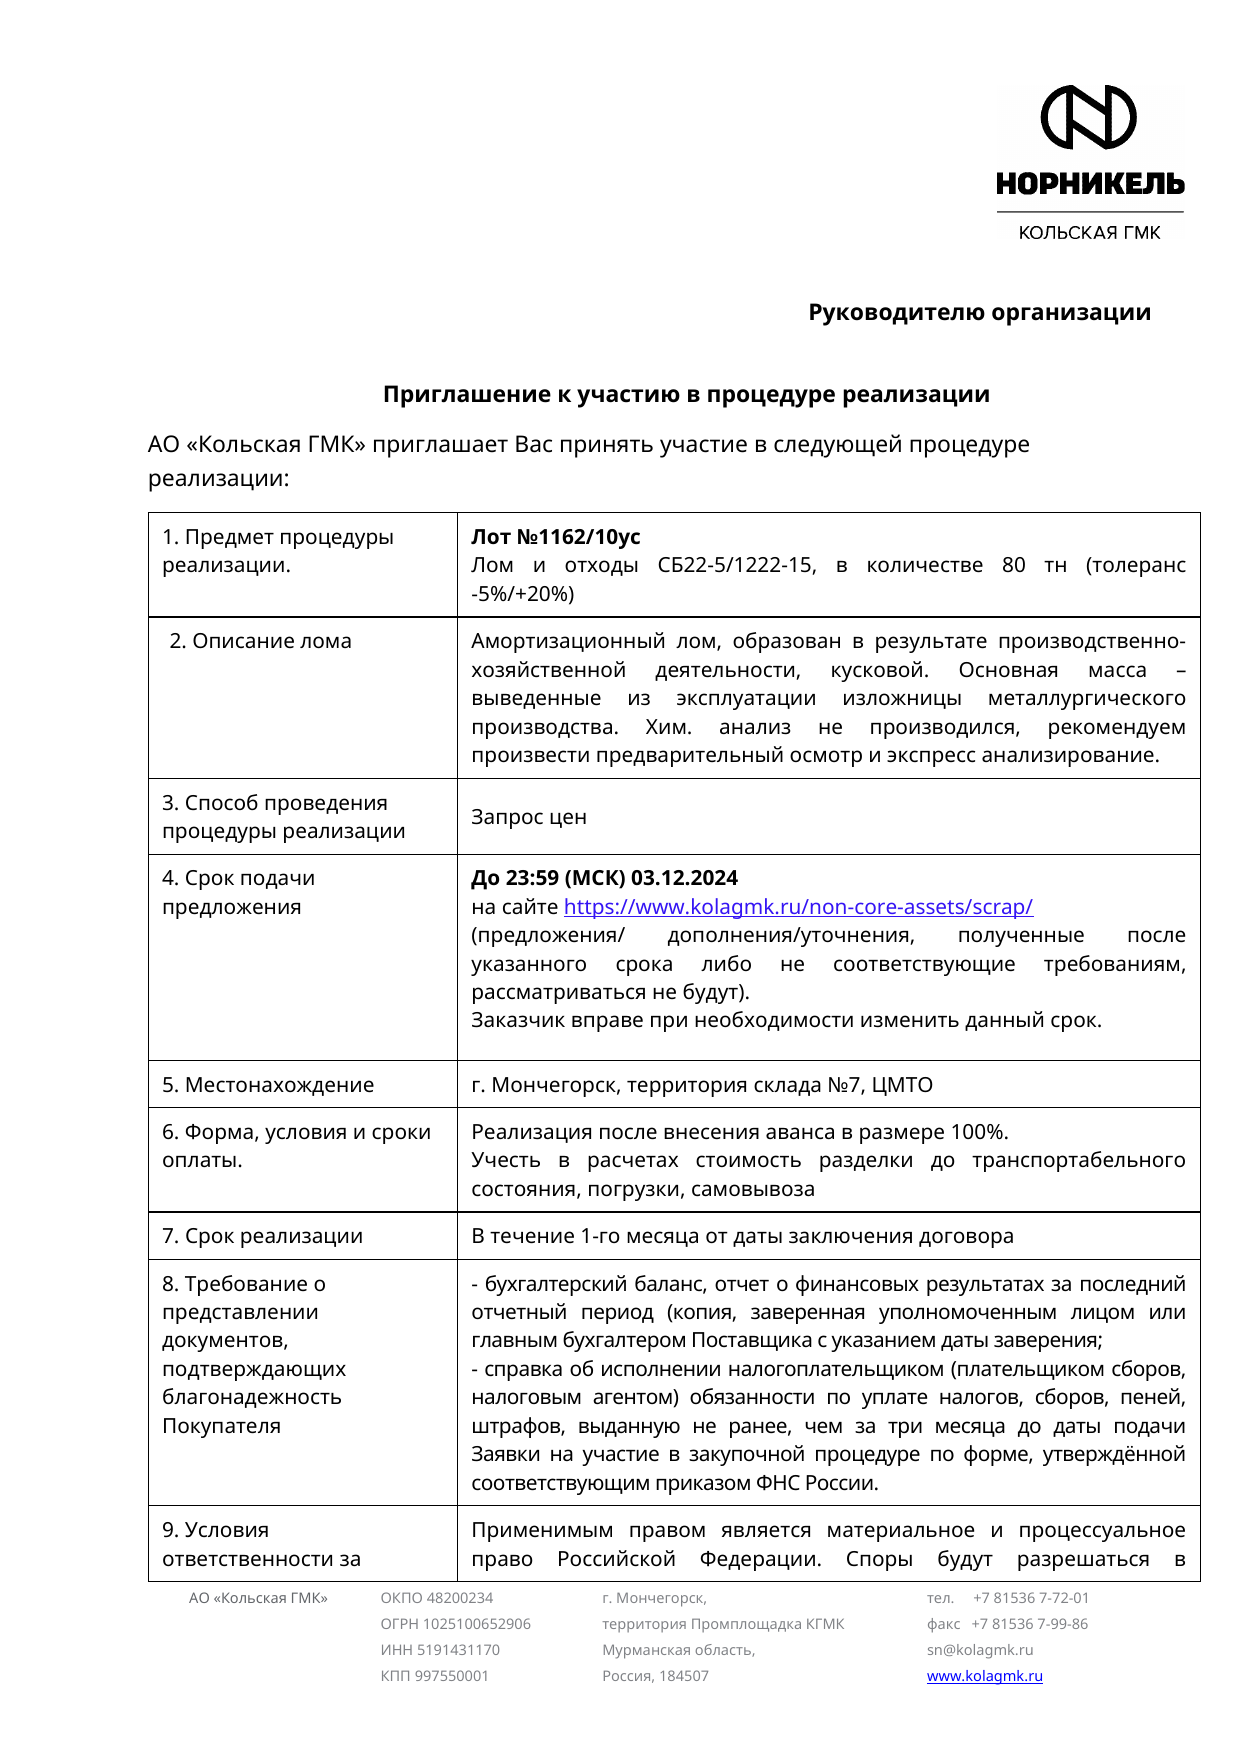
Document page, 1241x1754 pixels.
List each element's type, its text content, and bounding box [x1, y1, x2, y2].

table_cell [149, 1506, 457, 1581]
table_header Лот №1162/10ус Лом и отходы СБ22-5/1222-15, в количестве 80 тн (толеранс -5%/+20%) [458, 513, 1200, 616]
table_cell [458, 1506, 1200, 1581]
text Руководителю организации [148, 296, 1152, 327]
table_cell Амортизационный лом, образован в результате производственно-хозяйственной деятельности, кусковой. Основная масса – выведенные из эксплуатации изложницы металлургического производства. Хим. анализ не производился, рекомендуем произвести предварительный осмотр и экспресс анализирование. [458, 618, 1200, 778]
table_cell 7. Срок реализации [149, 1213, 457, 1259]
table_cell В течение 1-го месяца от даты заключения договора [458, 1213, 1200, 1259]
table_header 1. Предмет процедуры реализации. [149, 513, 457, 616]
table_cell Реализация после внесения аванса в размере 100%. Учесть в расчетах стоимость разделки до транспортабельного состояния, погрузки, самовывоза [458, 1108, 1200, 1211]
table_cell Описание лома [149, 618, 457, 778]
table_cell 6. Форма, условия и сроки оплаты. [149, 1108, 457, 1211]
table_cell 3. Способ проведения процедуры реализации [149, 779, 457, 853]
table_cell 4. Срок подачи предложения [149, 855, 457, 1060]
table_cell 8. Требование о представлении документов, подтверждающих благонадежность Покупателя [149, 1260, 457, 1505]
table_cell г. Мончегорск, территория склада №7, ЦМТО [458, 1061, 1200, 1107]
text Приглашение к участию в процедуре реализации [222, 378, 1152, 409]
table_cell - бухгалтерский баланс, отчет о финансовых результатах за последний отчетный период (копия, заверенная уполномоченным лицом или главным бухгалтером Поставщика с указанием даты заверения; - справка об исполнении налогоплательщиком (плательщиком сборов, налоговым агентом) обязанности по уплате налогов, сборов, пеней, штрафов, выданную не ранее, чем за три месяца до даты подачи Заявки на участие в закупочной процедуре по форме, утверждённой соответствующим приказом ФНС России. [458, 1260, 1200, 1505]
text АО «Кольская ГМК» приглашает Вас принять участие в следующей процедуре реализации: [148, 428, 1152, 493]
table_cell Запрос цен [458, 779, 1200, 853]
table_cell 5. Местонахождение [149, 1061, 457, 1107]
picture [997, 85, 1185, 239]
table_cell До 23:59 (МСК) 03.12.2024 на сайте https://www.kolagmk.ru/non-core-assets/scrap/ (предложения/ дополнения/уточнения, полученные после указанного срока либо не соответствующие требованиям, рассматриваться не будут). Заказчик вправе при необходимости изменить данный срок. [458, 855, 1200, 1060]
